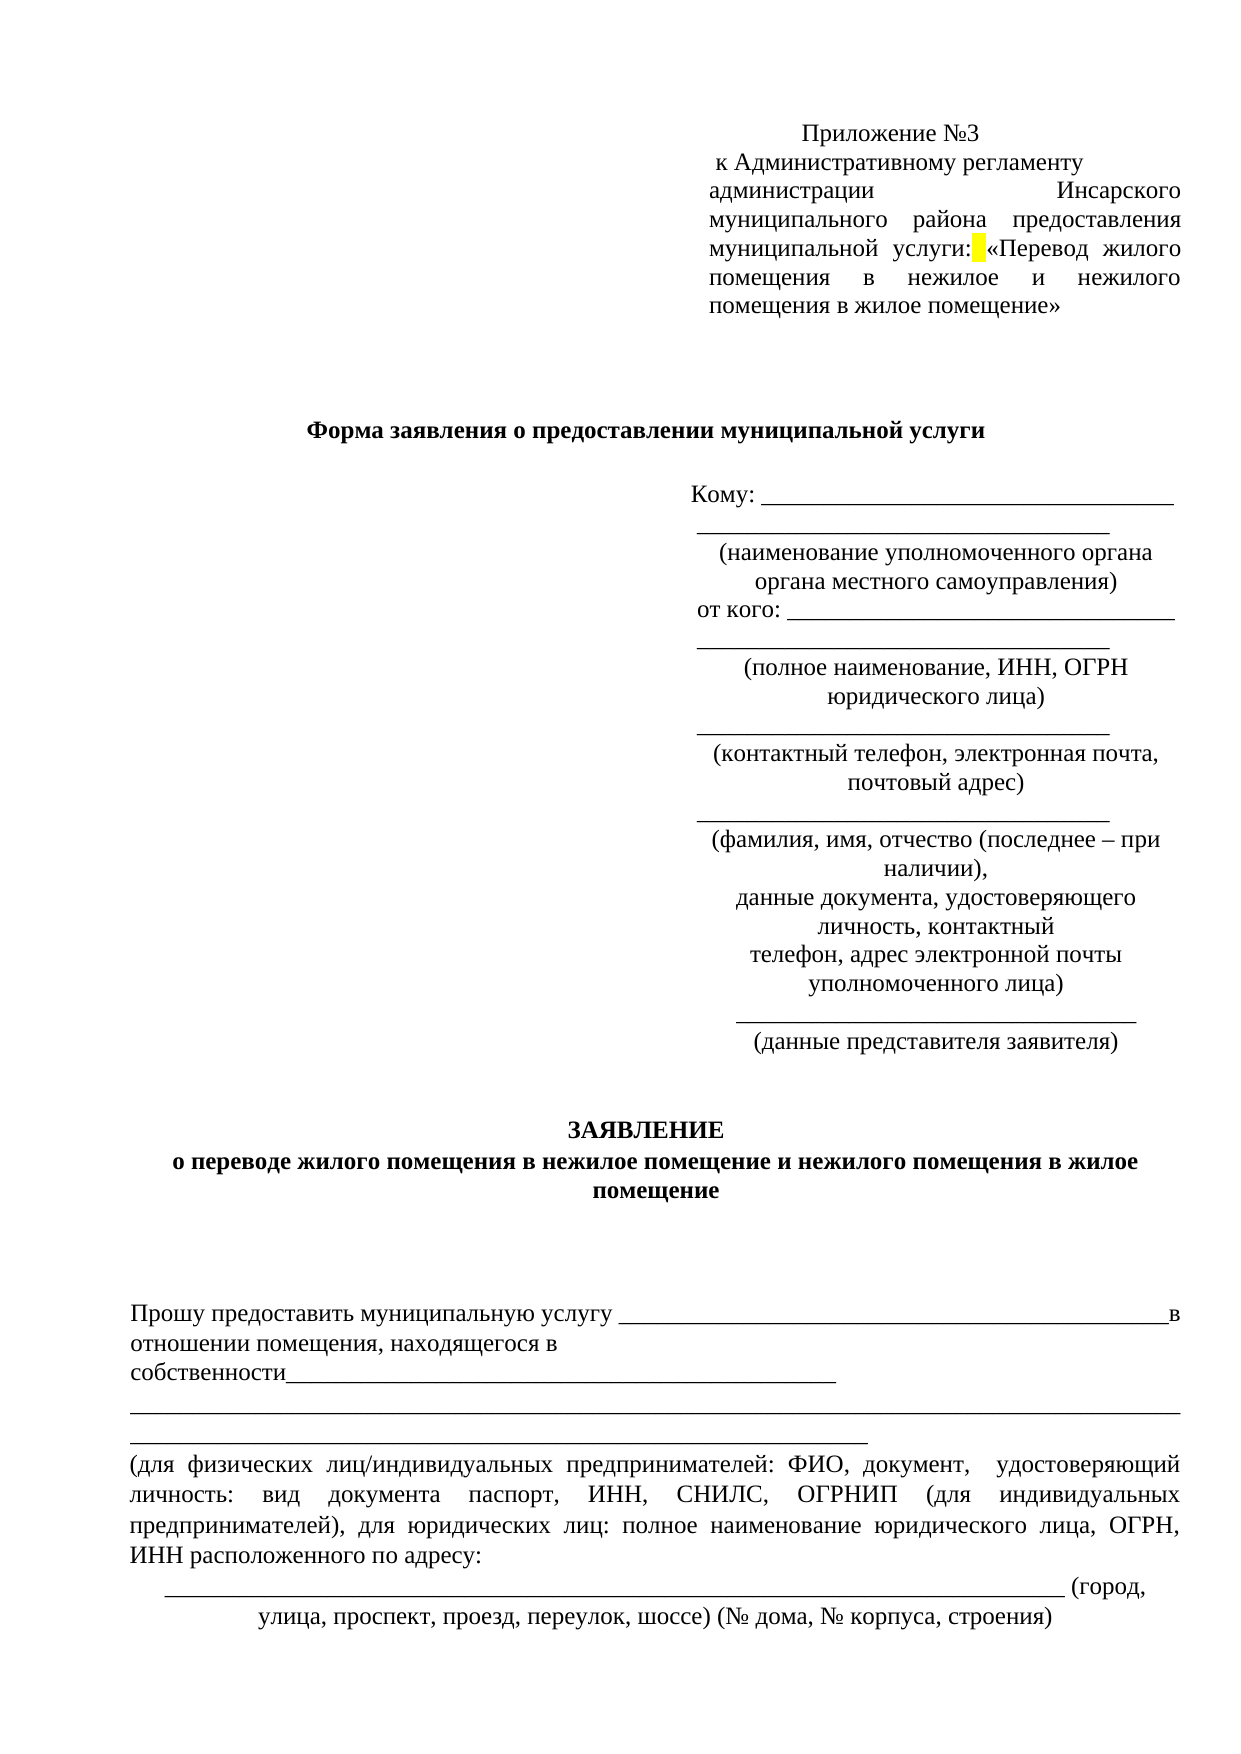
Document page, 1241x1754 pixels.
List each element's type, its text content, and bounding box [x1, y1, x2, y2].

text ЗАЯВЛЕНИЕ [185, 1115, 1107, 1144]
text Прошу предоставить муниципальную услугу ____________________________________________в отношении помещения, находящегося в собственности____________________________________________ [130, 1298, 1181, 1386]
text от кого: _______________________________ [691, 594, 1181, 623]
text _________________________________ [691, 623, 1181, 652]
text Форма заявления о предоставлении муниципальной услуги [185, 415, 1107, 444]
text ________________________________________________________________________ (город, улица, проспект, проезд, переулок, шоссе) (№ дома, № корпуса, строения) [129, 1571, 1181, 1630]
text к Административному регламенту [118, 147, 1181, 176]
text (наименование уполномоченного органа [691, 537, 1181, 566]
text _________________________________ [691, 796, 1181, 824]
text (данные представителя заявителя) [691, 1026, 1181, 1054]
text данные документа, удостоверяющего личность, контактный [691, 882, 1181, 939]
text (контактный телефон, электронная почта, почтовый адрес) [691, 738, 1181, 796]
text _______________________________________________________________________________________________________________________________________________ [130, 1388, 1181, 1447]
text _________________________________ [691, 709, 1181, 738]
text (полное наименование, ИНН, ОГРН [691, 652, 1181, 681]
text Кому: _________________________________ [691, 479, 1181, 508]
text о переводе жилого помещения в нежилое помещение и нежилого помещения в жилое помещение [129, 1146, 1181, 1204]
text (фамилия, имя, отчество (последнее – при наличии), [691, 824, 1181, 882]
text (для физических лиц/индивидуальных предпринимателей: ФИО, документ, удостоверяющий личность: вид документа паспорт, ИНН, СНИЛС, ОГРНИП (для индивидуальных предпринимателей), для юридических лиц: полное наименование юридического лица, ОГРН, ИНН расположенного по адресу: [129, 1449, 1181, 1569]
text _________________________________ [691, 508, 1181, 537]
text телефон, адрес электронной почты уполномоченного лица) [691, 939, 1181, 997]
text юридического лица) [691, 681, 1181, 709]
text органа местного самоуправления) [691, 566, 1181, 594]
text ________________________________ [691, 997, 1181, 1026]
text Приложение №3 [118, 118, 1181, 147]
text администрации Инсарского муниципального района предоставления муниципальной услуги: «Перевод жилого помещения в нежилое и нежилого помещения в жилое помещение» [709, 176, 1181, 319]
